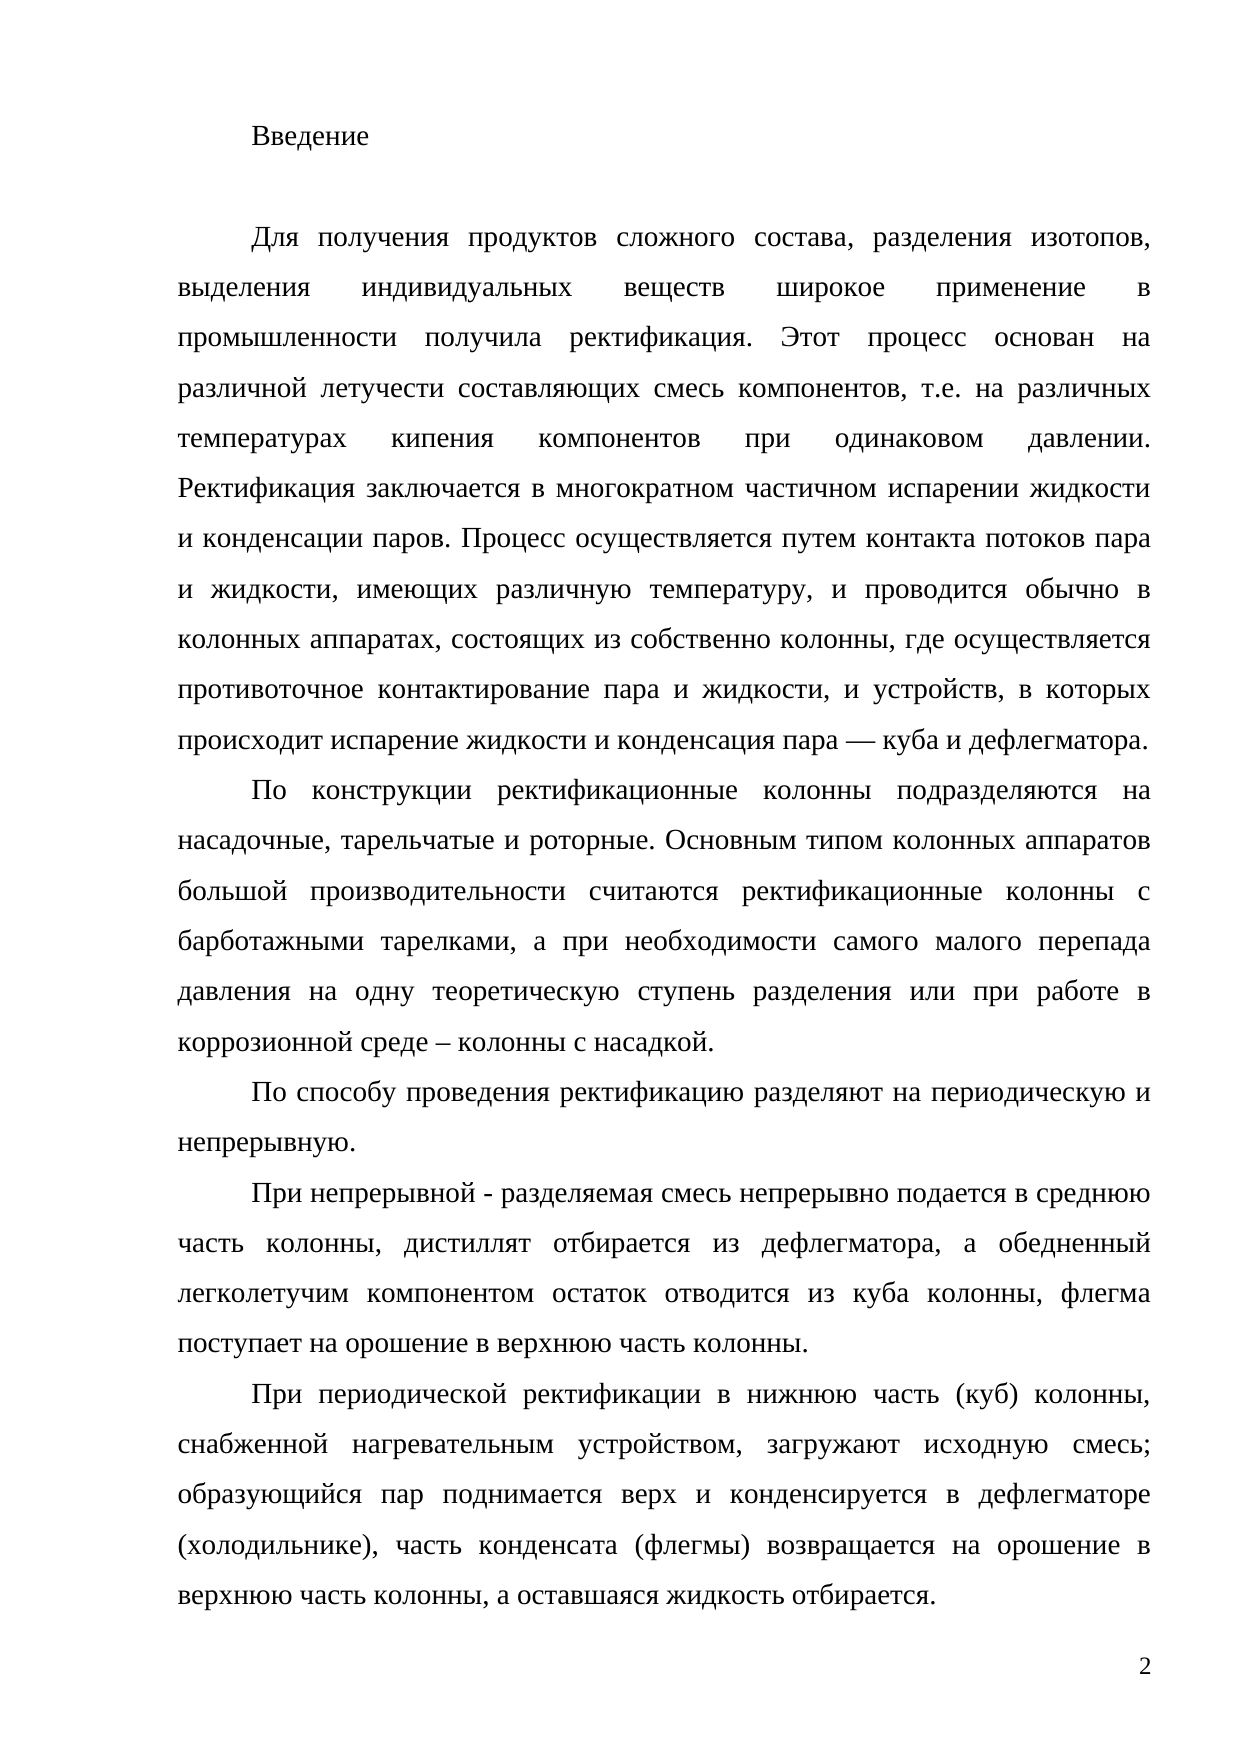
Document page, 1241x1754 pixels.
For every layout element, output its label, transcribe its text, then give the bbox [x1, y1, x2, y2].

text При периодической ректификации в нижнюю часть (куб) колонны, снабженной нагревательным устройством, загружают исходную смесь; образующийся пар поднимается верх и конденсируется в дефлегматоре (холодильнике), часть конденсата (флегмы) возвращается на орошение в верхнюю часть колонны, а оставшаяся жидкость отбирается. [177, 1376, 1152, 1611]
text По конструкции ректификационные колонны подразделяются на насадочные, тарельчатые и роторные. Основным типом колонных аппаратов большой производительности считаются ректификационные колонны с барботажными тарелками, а при необходимости самого малого перепада давления на одну теоретическую ступень разделения или при работе в коррозионной среде – колонны с насадкой. [177, 772, 1152, 1057]
text При непрерывной - разделяемая смесь непрерывно подается в среднюю часть колонны, дистиллят отбирается из дефлегматора, а обедненный легколетучим компонентом остаток отводится из куба колонны, флегма поступает на орошение в верхнюю часть колонны. [177, 1175, 1152, 1359]
text По способу проведения ректификацию разделяют на периодическую и непрерывную. [177, 1074, 1152, 1158]
text Введение [177, 118, 1152, 152]
text Для получения продуктов сложного состава, разделения изотопов, выделения индивидуальных веществ широкое применение в промышленности получила ректификация. Этот процесс основан на различной летучести составляющих смесь компонентов, т.е. на различных температурах кипения компонентов при одинаковом давлении. Ректификация заключается в многократном частичном испарении жидкости и конденсации паров. Процесс осуществляется путем контакта потоков пара и жидкости, имеющих различную температуру, и проводится обычно в колонных аппаратах, состоящих из собственно колонны, где осуществляется противоточное контактирование пара и жидкости, и устройств, в которых происходит испарение жидкости и конденсация пара — куба и дефлегматора. [177, 219, 1152, 755]
